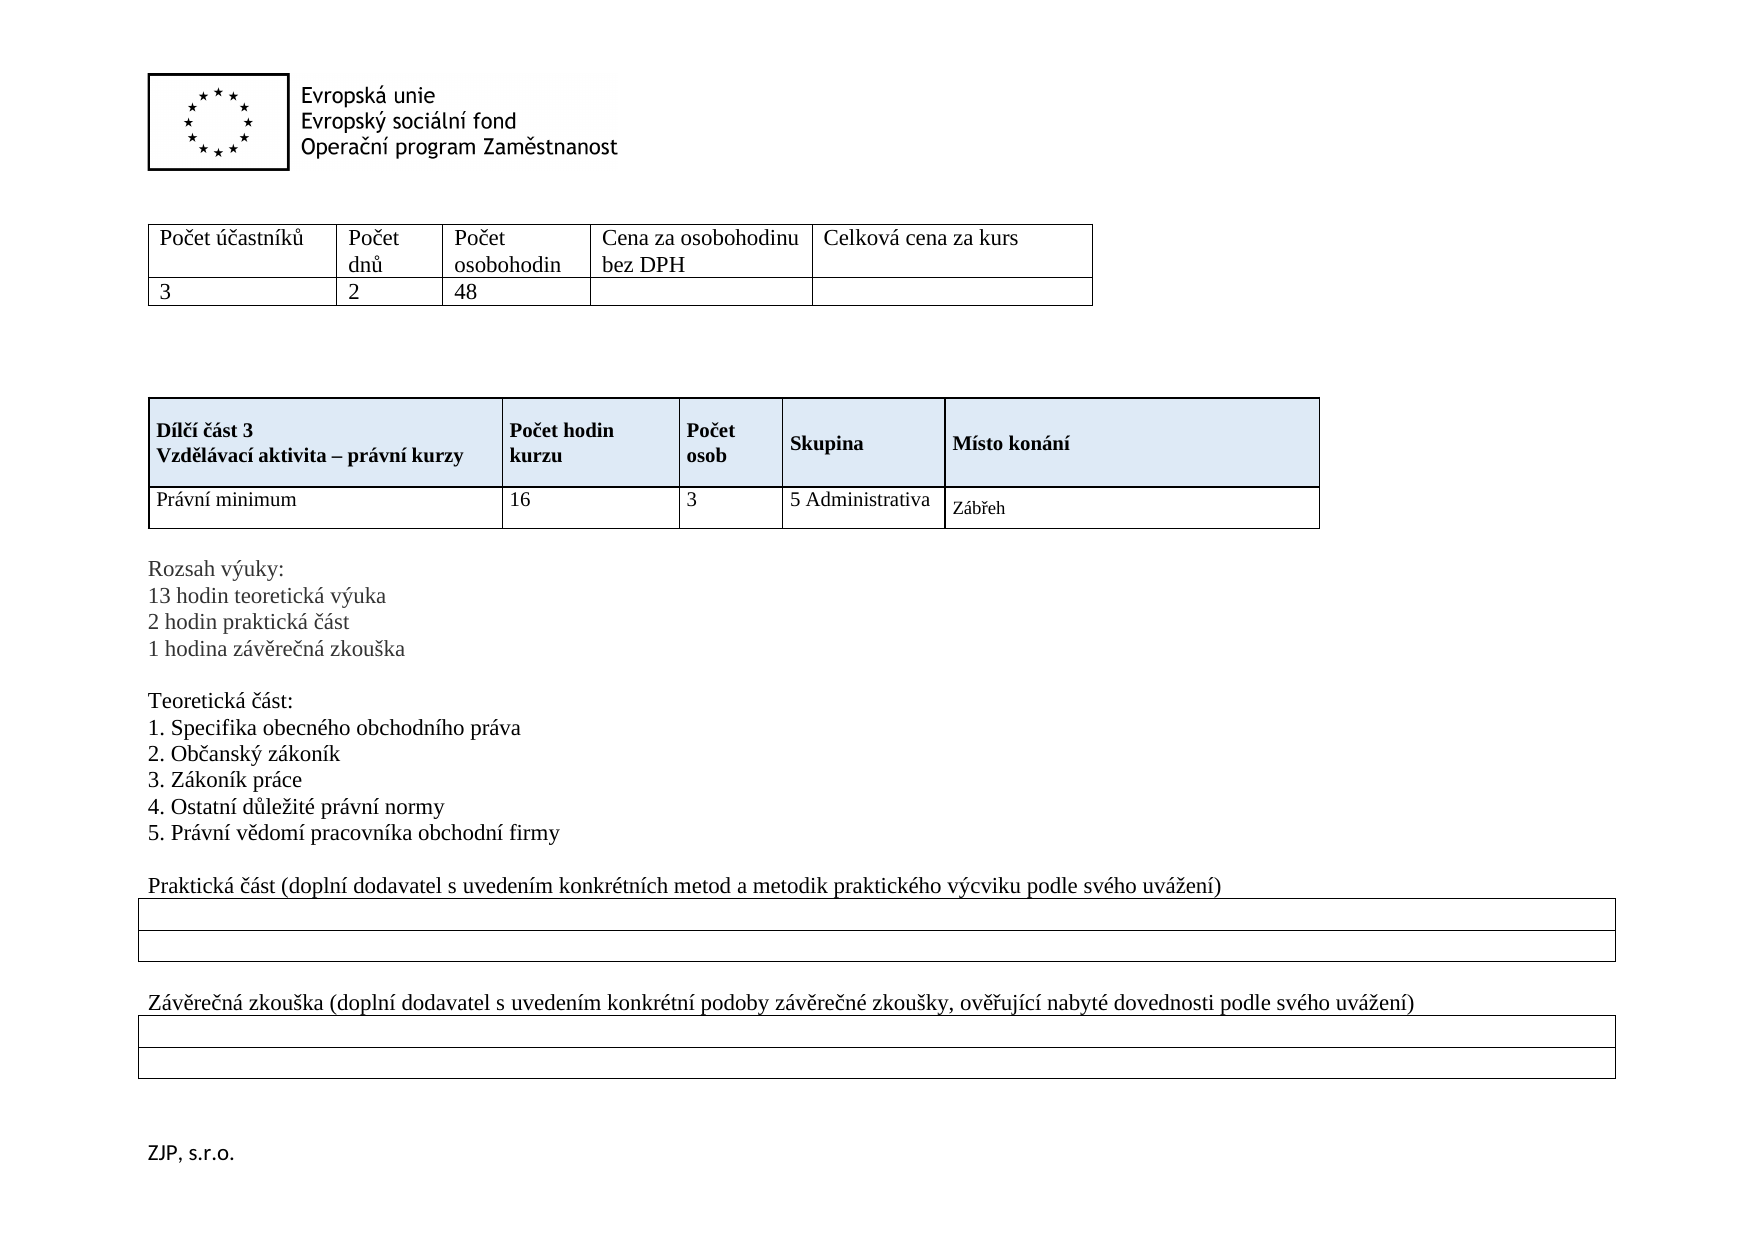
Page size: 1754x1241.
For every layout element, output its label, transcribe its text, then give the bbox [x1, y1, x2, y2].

table_header Celková cena za kurs [813, 225, 1092, 277]
table_cell 3 [149, 278, 336, 304]
table_cell 3 [680, 488, 782, 528]
table_header Počet osobohodin [443, 225, 590, 277]
text Praktická část (doplní dodavatel s uvedením konkrétních metod a metodik praktického výcviku podle svého uvážení) [148, 872, 1606, 898]
text 2. Občanský zákoník [148, 740, 1606, 766]
table_header Skupina [783, 399, 944, 486]
table_cell Právní minimum [150, 488, 502, 528]
table_header Cena za osobohodinu bez DPH [591, 225, 812, 277]
text Teoretická část: [148, 687, 1606, 714]
table_header Místo konání [946, 399, 1319, 486]
picture [147, 73, 618, 171]
table_cell Zábřeh [946, 488, 1319, 528]
table_cell 48 [443, 278, 590, 304]
text 5. Právní vědomí pracovníka obchodní firmy [148, 819, 1606, 845]
table_header Počet účastníků [149, 225, 336, 277]
text Rozsah výuky: [148, 556, 1606, 582]
table_cell 16 [503, 488, 679, 528]
table_header Počet osob [680, 399, 782, 486]
text 4. Ostatní důležité právní normy [148, 793, 1606, 819]
text 2 hodin praktická část [148, 608, 1606, 634]
table_header Počet dnů [337, 225, 442, 277]
text Závěrečná zkouška (doplní dodavatel s uvedením konkrétní podoby závěrečné zkoušky, ověřující nabyté dovednosti podle svého uvážení) [148, 989, 1606, 1015]
text 1 hodina závěrečná zkouška [148, 634, 1606, 661]
table_cell [591, 278, 812, 304]
table_cell 5 Administrativa [783, 488, 944, 528]
text 13 hodin teoretická výuka [148, 582, 1606, 608]
text 1. Specifika obecného obchodního práva [148, 714, 1606, 740]
table_header Počet hodin kurzu [503, 399, 679, 486]
table_cell 2 [337, 278, 442, 304]
table_cell [813, 278, 1092, 304]
table_header Dílčí část 3 Vzdělávací aktivita – právní kurzy [150, 399, 502, 486]
text 3. Zákoník práce [148, 766, 1606, 793]
